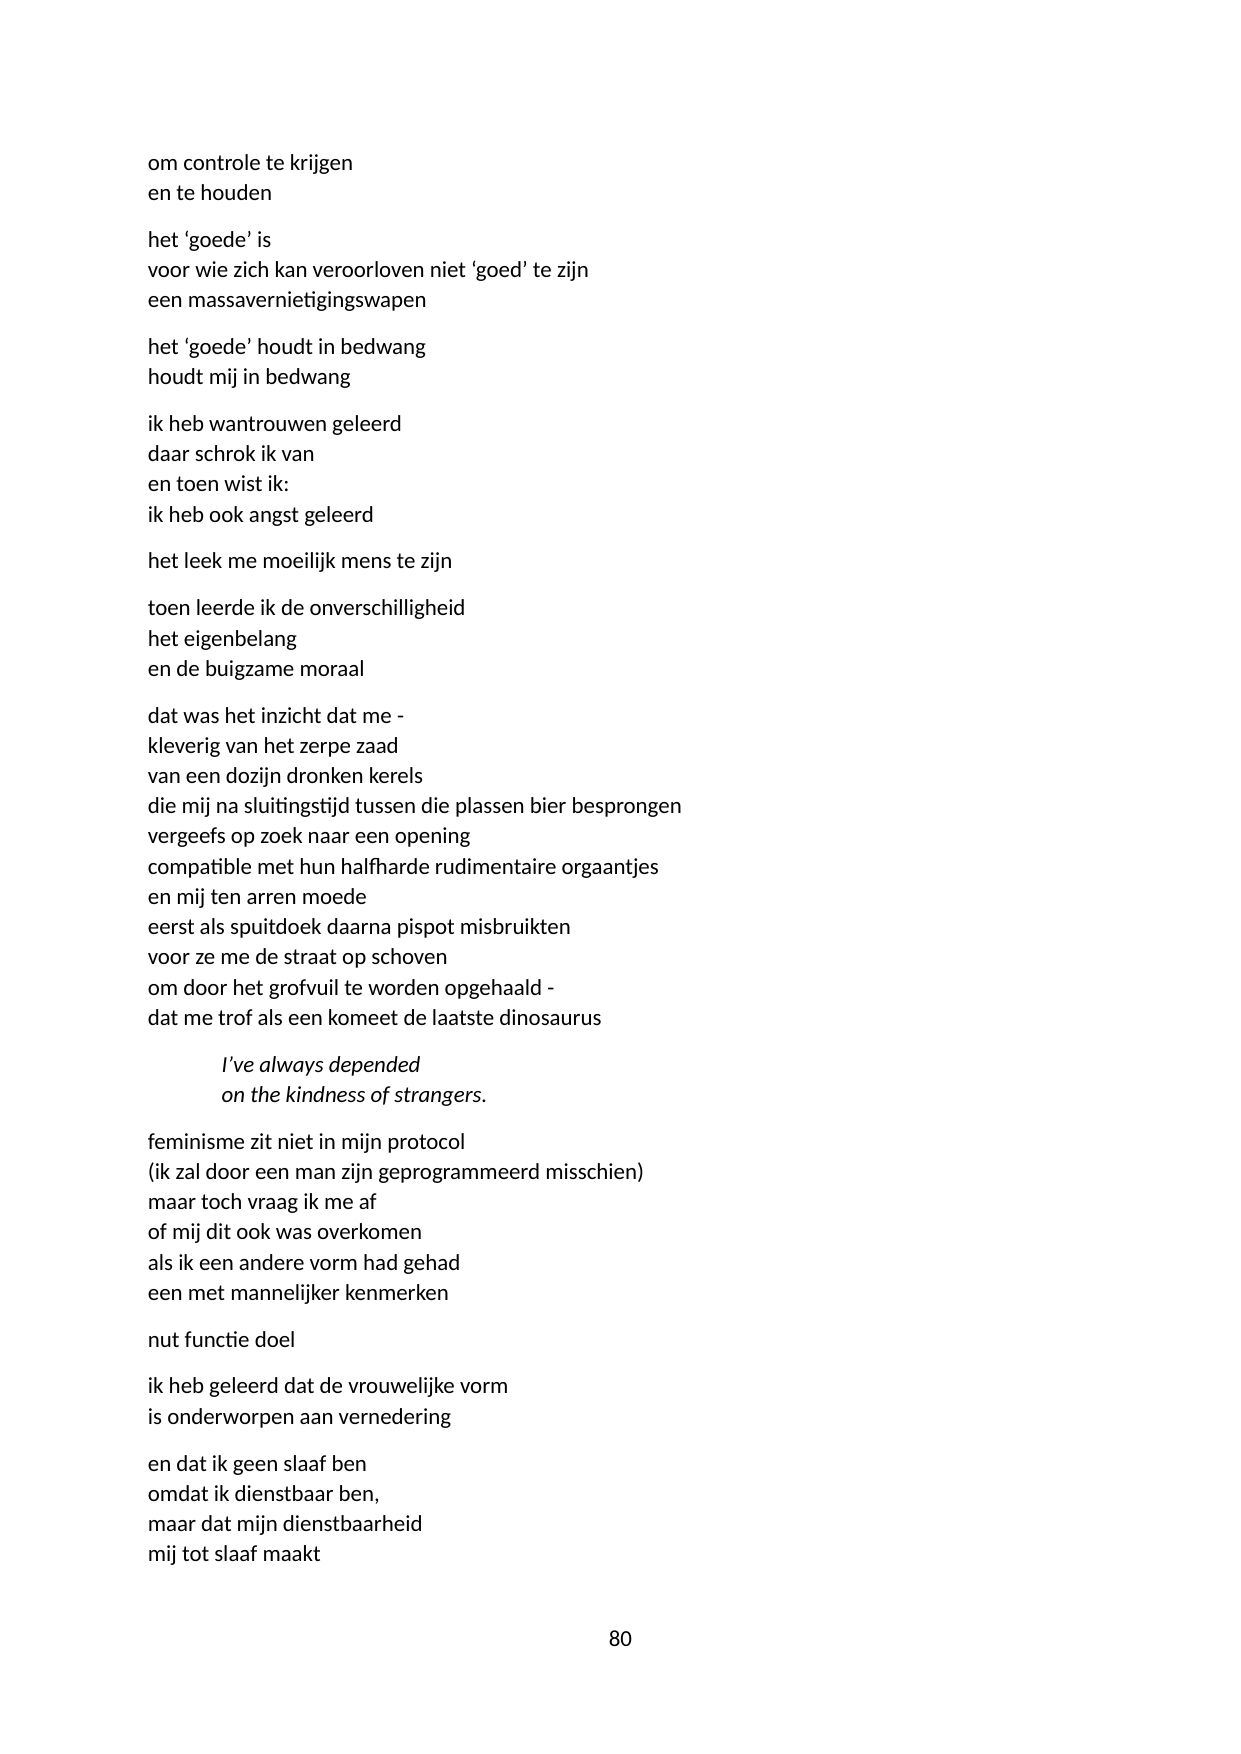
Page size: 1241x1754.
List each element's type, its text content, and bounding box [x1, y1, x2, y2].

text het ‘goede’ is voor wie zich kan veroorloven niet ‘goed’ te zijn een massavernietigingswapen [148, 225, 1093, 313]
text feminisme zit niet in mijn protocol (ik zal door een man zijn geprogrammeerd misschien) maar toch vraag ik me af of mij dit ook was overkomen als ik een andere vorm had gehad een met mannelijker kenmerken [148, 1127, 1093, 1306]
text nut functie doel [148, 1325, 1093, 1353]
text I’ve always depended on the kindness of strangers. [148, 1050, 1093, 1108]
text het ‘goede’ houdt in bedwang houdt mij in bedwang [148, 332, 1093, 390]
text toen leerde ik de onverschilligheid het eigenbelang en de buigzame moraal [148, 593, 1093, 682]
text dat was het inzicht dat me - kleverig van het zerpe zaad van een dozijn dronken kerels die mij na sluitingstijd tussen die plassen bier besprongen vergeefs op zoek naar een opening compatible met hun halfharde rudimentaire orgaantjes en mij ten arren moede eerst als spuitdoek daarna pispot misbruikten voor ze me de straat op schoven om door het grofvuil te worden opgehaald - dat me trof als een komeet de laatste dinosaurus [148, 701, 1093, 1031]
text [148, 148, 1093, 206]
text ik heb wantrouwen geleerd daar schrok ik van en toen wist ik: ik heb ook angst geleerd [148, 409, 1093, 528]
text ik heb geleerd dat de vrouwelijke vorm is onderworpen aan vernedering [148, 1372, 1093, 1430]
text het leek me moeilijk mens te zijn [148, 547, 1093, 574]
text en dat ik geen slaaf ben omdat ik dienstbaar ben, maar dat mijn dienstbaarheid mij tot slaaf maakt [148, 1449, 1093, 1567]
